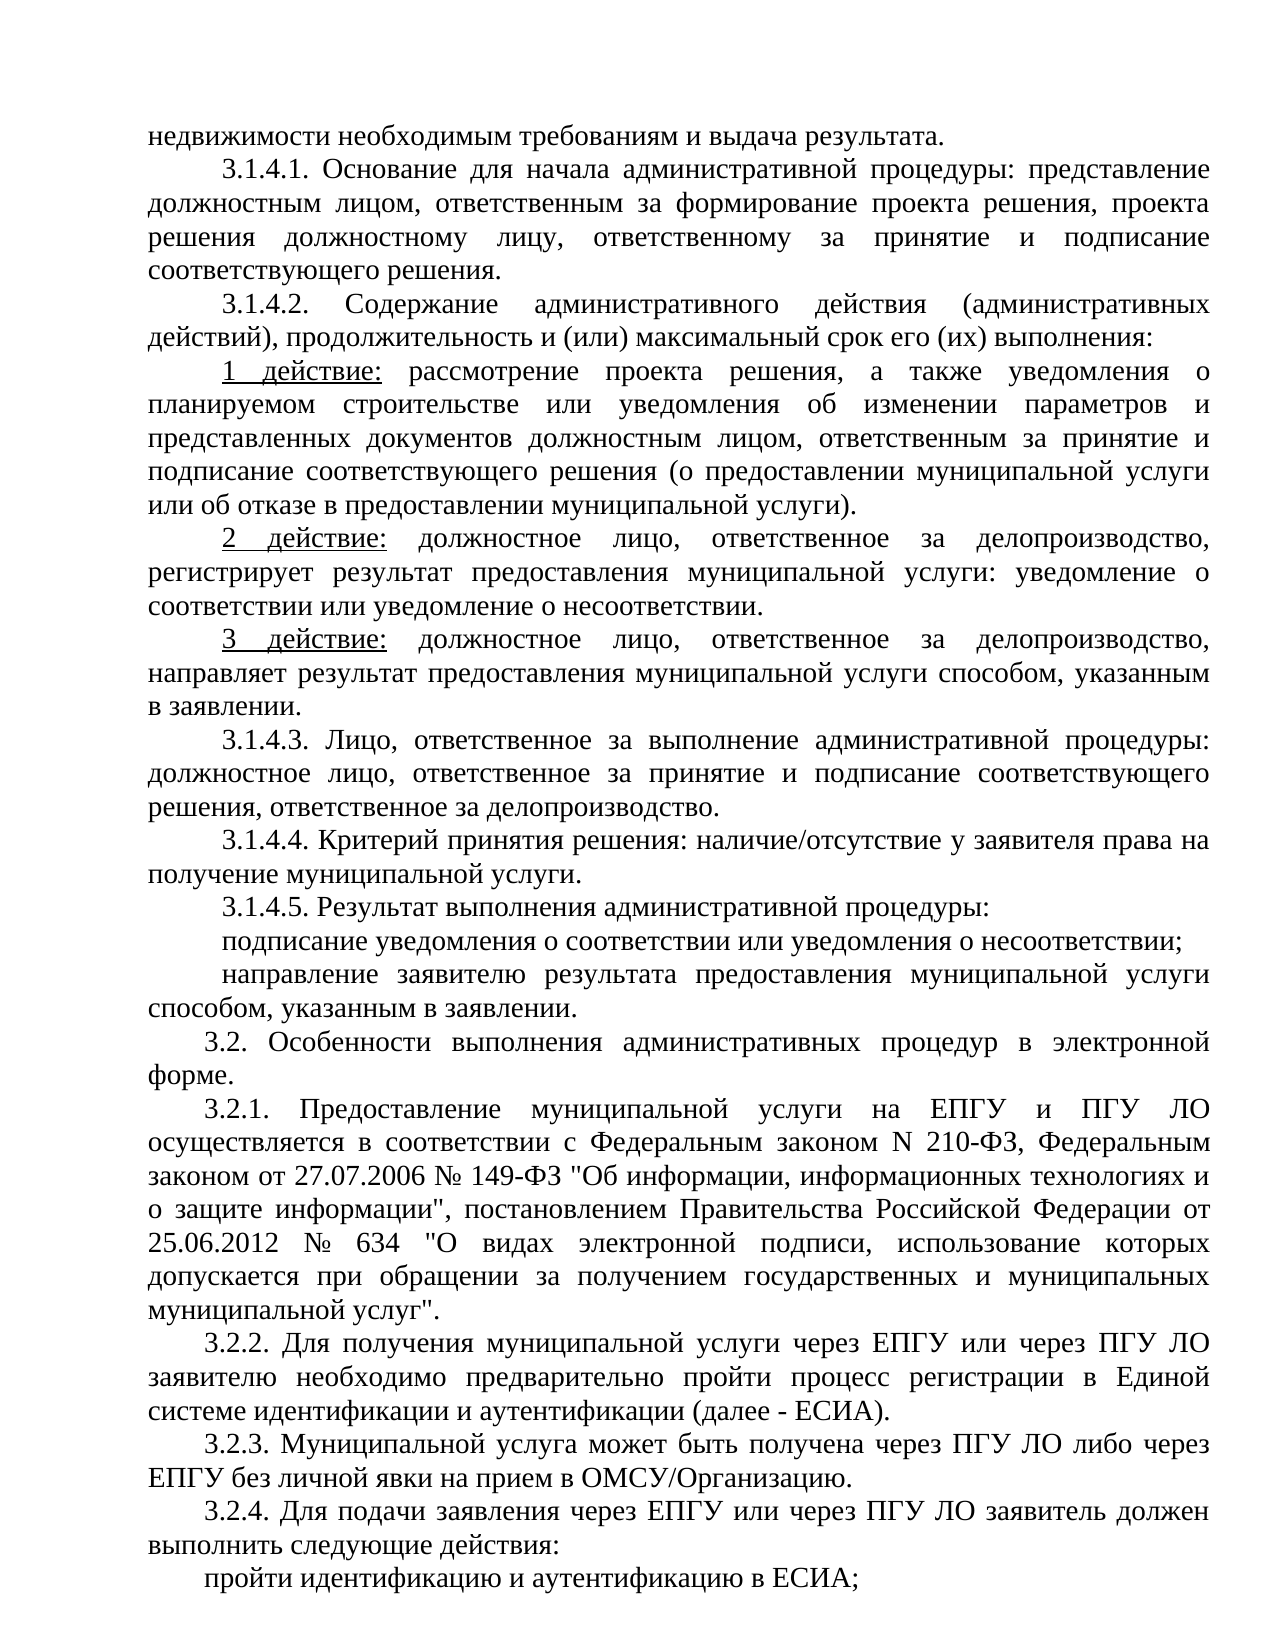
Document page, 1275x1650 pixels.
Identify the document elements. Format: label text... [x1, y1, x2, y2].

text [148, 118, 1211, 152]
text 3.1.4.4. Критерий принятия решения: наличие/отсутствие у заявителя права на получение муниципальной услуги. [148, 822, 1211, 889]
text 1 действие: рассмотрение проекта решения, а также уведомления о планируемом строительстве или уведомления об изменении параметров и представленных документов должностным лицом, ответственным за принятие и подписание соответствующего решения (о предоставлении муниципальной услуги или об отказе в предоставлении муниципальной услуги). [148, 353, 1211, 521]
text 3.1.4.2. Содержание административного действия (административных действий), продолжительность и (или) максимальный срок его (их) выполнения: [148, 286, 1211, 353]
text подписание уведомления о соответствии или уведомления о несоответствии; [148, 923, 1211, 957]
text направление заявителю результата предоставления муниципальной услуги способом, указанным в заявлении. [148, 957, 1211, 1024]
text 3.2.2. Для получения муниципальной услуги через ЕПГУ или через ПГУ ЛО заявителю необходимо предварительно пройти процесс регистрации в Единой системе идентификации и аутентификации (далее - ЕСИА). [148, 1326, 1211, 1426]
text пройти идентификацию и аутентификацию в ЕСИА; [148, 1560, 1211, 1594]
text 3.2.1. Предоставление муниципальной услуги на ЕПГУ и ПГУ ЛО осуществляется в соответствии с Федеральным законом N 210-ФЗ, Федеральным законом от 27.07.2006 № 149-ФЗ "Об информации, информационных технологиях и о защите информации", постановлением Правительства Российской Федерации от 25.06.2012 № 634 "О видах электронной подписи, использование которых допускается при обращении за получением государственных и муниципальных муниципальной услуг". [148, 1091, 1211, 1326]
text 3.1.4.1. Основание для начала административной процедуры: представление должностным лицом, ответственным за формирование проекта решения, проекта решения должностному лицу, ответственному за принятие и подписание соответствующего решения. [148, 152, 1211, 286]
text 3.1.4.3. Лицо, ответственное за выполнение административной процедуры: должностное лицо, ответственное за принятие и подписание соответствующего решения, ответственное за делопроизводство. [148, 722, 1211, 822]
text 3.1.4.5. Результат выполнения административной процедуры: [148, 889, 1211, 923]
text 3 действие: должностное лицо, ответственное за делопроизводство, направляет результат предоставления муниципальной услуги способом, указанным в заявлении. [148, 621, 1211, 722]
text 3.2.4. Для подачи заявления через ЕПГУ или через ПГУ ЛО заявитель должен выполнить следующие действия: [148, 1493, 1211, 1560]
text 2 действие: должностное лицо, ответственное за делопроизводство, регистрирует результат предоставления муниципальной услуги: уведомление о соответствии или уведомление о несоответствии. [148, 521, 1211, 621]
text 3.2. Особенности выполнения административных процедур в электронной форме. [148, 1024, 1211, 1091]
text 3.2.3. Муниципальной услуга может быть получена через ПГУ ЛО либо через ЕПГУ без личной явки на прием в ОМСУ/Организацию. [148, 1426, 1211, 1493]
